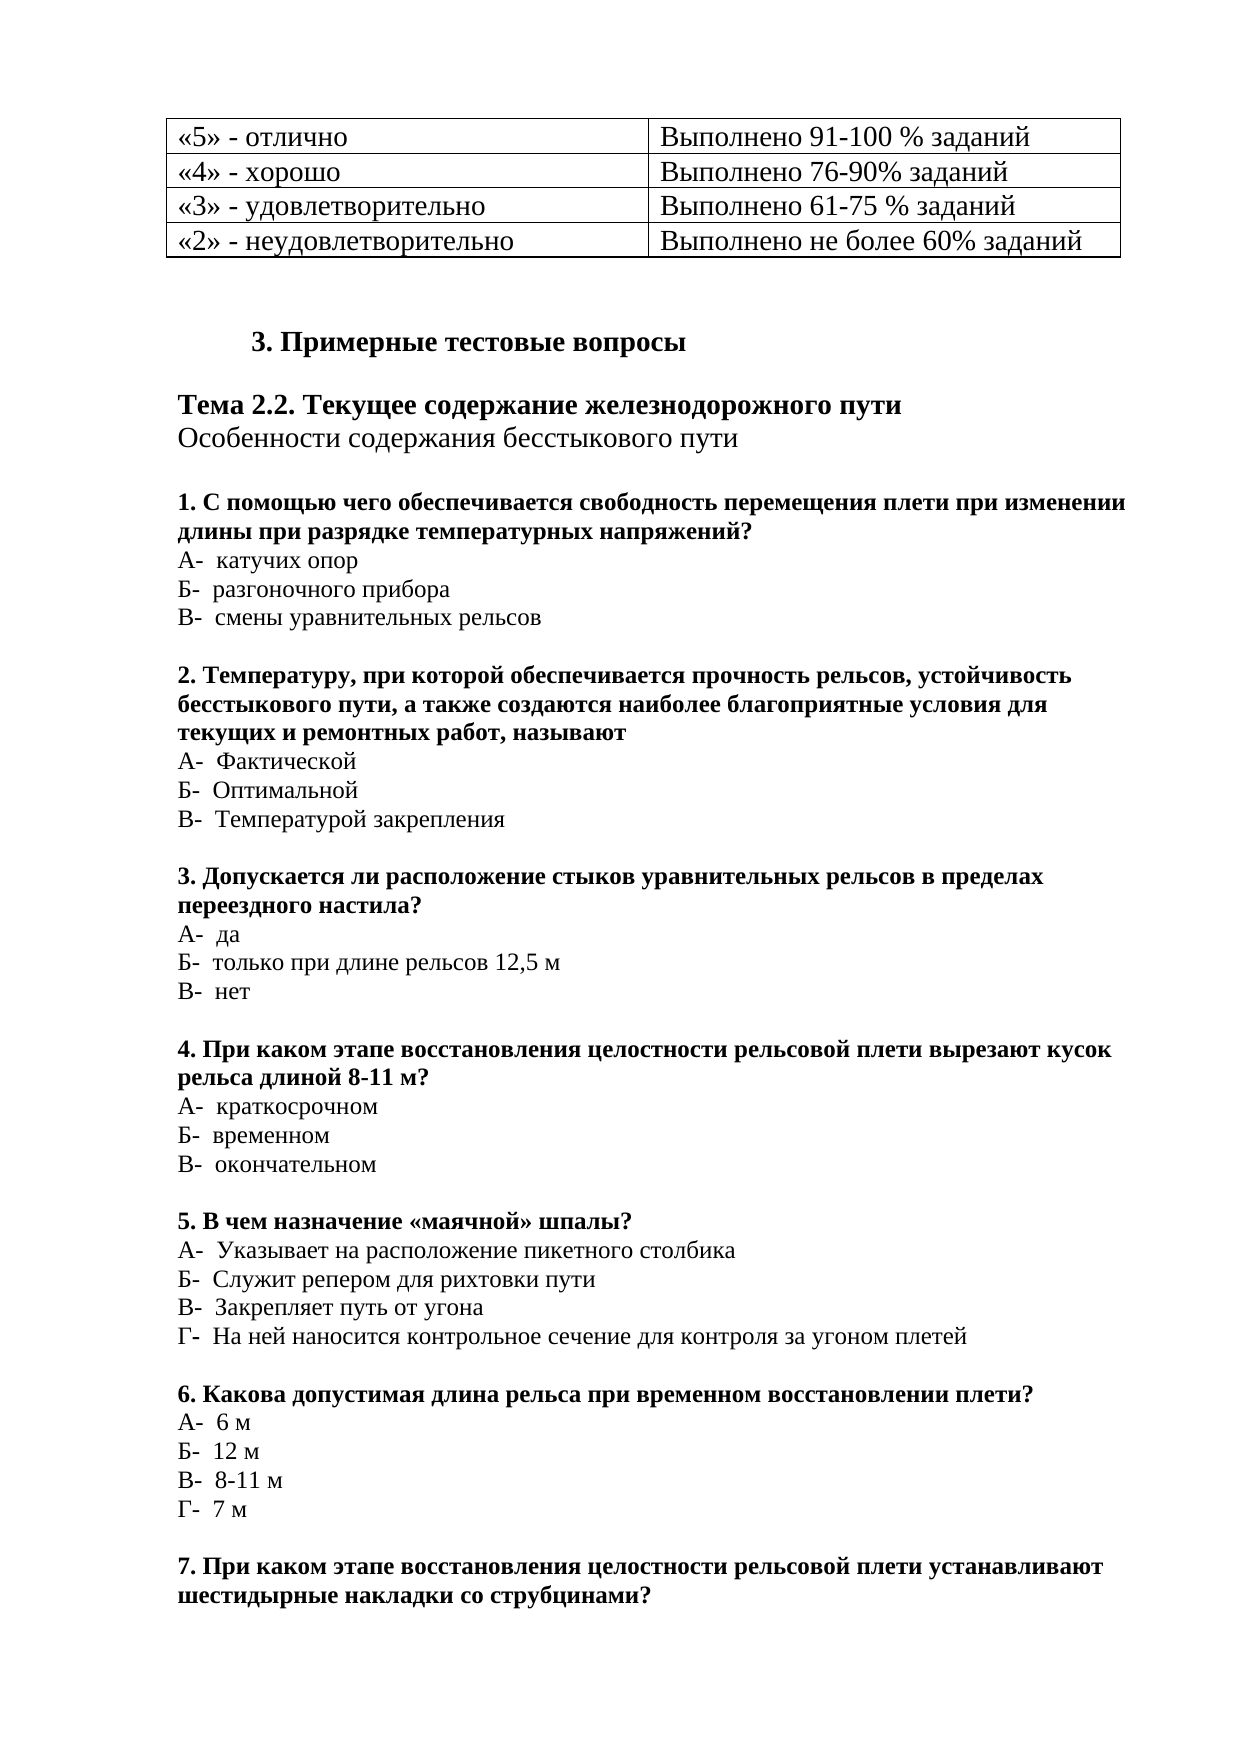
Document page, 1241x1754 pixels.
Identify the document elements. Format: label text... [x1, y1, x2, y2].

text 3. Допускается ли расположение стыков уравнительных рельсов в пределах переездного настила? [177, 861, 1152, 919]
table_cell Выполнено не более 60% заданий [649, 223, 1120, 256]
text 7. При каком этапе восстановления целостности рельсовой плети устанавливают шестидырные накладки со струбцинами? [177, 1551, 1152, 1609]
table_cell Выполнено 76-90% заданий [649, 154, 1120, 187]
text Б- Оптимальной [177, 775, 1152, 804]
text Г- На ней наносится контрольное сечение для контроля за угоном плетей [177, 1321, 1152, 1350]
text В- нет [177, 976, 1152, 1005]
text А- Фактической [177, 746, 1152, 775]
text В- окончательном [177, 1149, 1152, 1177]
text А- Указывает на расположение пикетного столбика [177, 1235, 1152, 1264]
text В- 8- [177, 1465, 1152, 1494]
text Б- разгоночного прибора [177, 574, 1152, 602]
text Б- временном [177, 1120, 1152, 1149]
text А- катучих опор [177, 545, 1152, 574]
text 6. Какова допустимая длина рельса при временном восстановлении плети? [177, 1379, 1152, 1407]
text Б- только при длине рельсов 12,5 м [177, 947, 1152, 976]
text А- да [177, 919, 1152, 947]
text А- [177, 1407, 1152, 1436]
table_cell «3» - удовлетворительно [167, 188, 648, 222]
text 5. В чем назначение «маячной» шпалы? [177, 1206, 1152, 1235]
text 3. Примерные тестовые вопросы [177, 324, 1152, 358]
text В- смены уравнительных рельсов [177, 602, 1152, 631]
table_cell Выполнено 61-75 % заданий [649, 188, 1120, 222]
table_cell «4» - хорошо [167, 154, 648, 187]
text Б- Служит репером для рихтовки пути [177, 1264, 1152, 1292]
text 2. Температуру, при которой обеспечивается прочность рельсов, устойчивость бесстыкового пути, а также создаются наиболее благоприятные условия для текущих и ремонтных работ, называют [177, 660, 1152, 746]
text Г- [177, 1494, 1152, 1522]
text 4. При каком этапе восстановления целостности рельсовой плети вырезают кусок рельса длиной 8-11 м? [177, 1034, 1152, 1091]
text А- краткосрочном [177, 1091, 1152, 1120]
text 1. С помощью чего обеспечивается свободность перемещения плети при изменении длины при разрядке температурных напряжений? [177, 487, 1152, 545]
text Б- [177, 1436, 1152, 1465]
table_cell «5» - отлично [167, 119, 648, 153]
table_cell «2» - неудовлетворительно [167, 223, 648, 256]
text В- Закрепляет путь от угона [177, 1292, 1152, 1321]
text В- Температурой закрепления [177, 804, 1152, 832]
text Тема 2.2. Текущее содержание железнодорожного пути [177, 387, 1152, 420]
text Особенности содержания бесстыкового пути [177, 420, 1152, 454]
table_cell Выполнено 91-100 % заданий [649, 119, 1120, 153]
